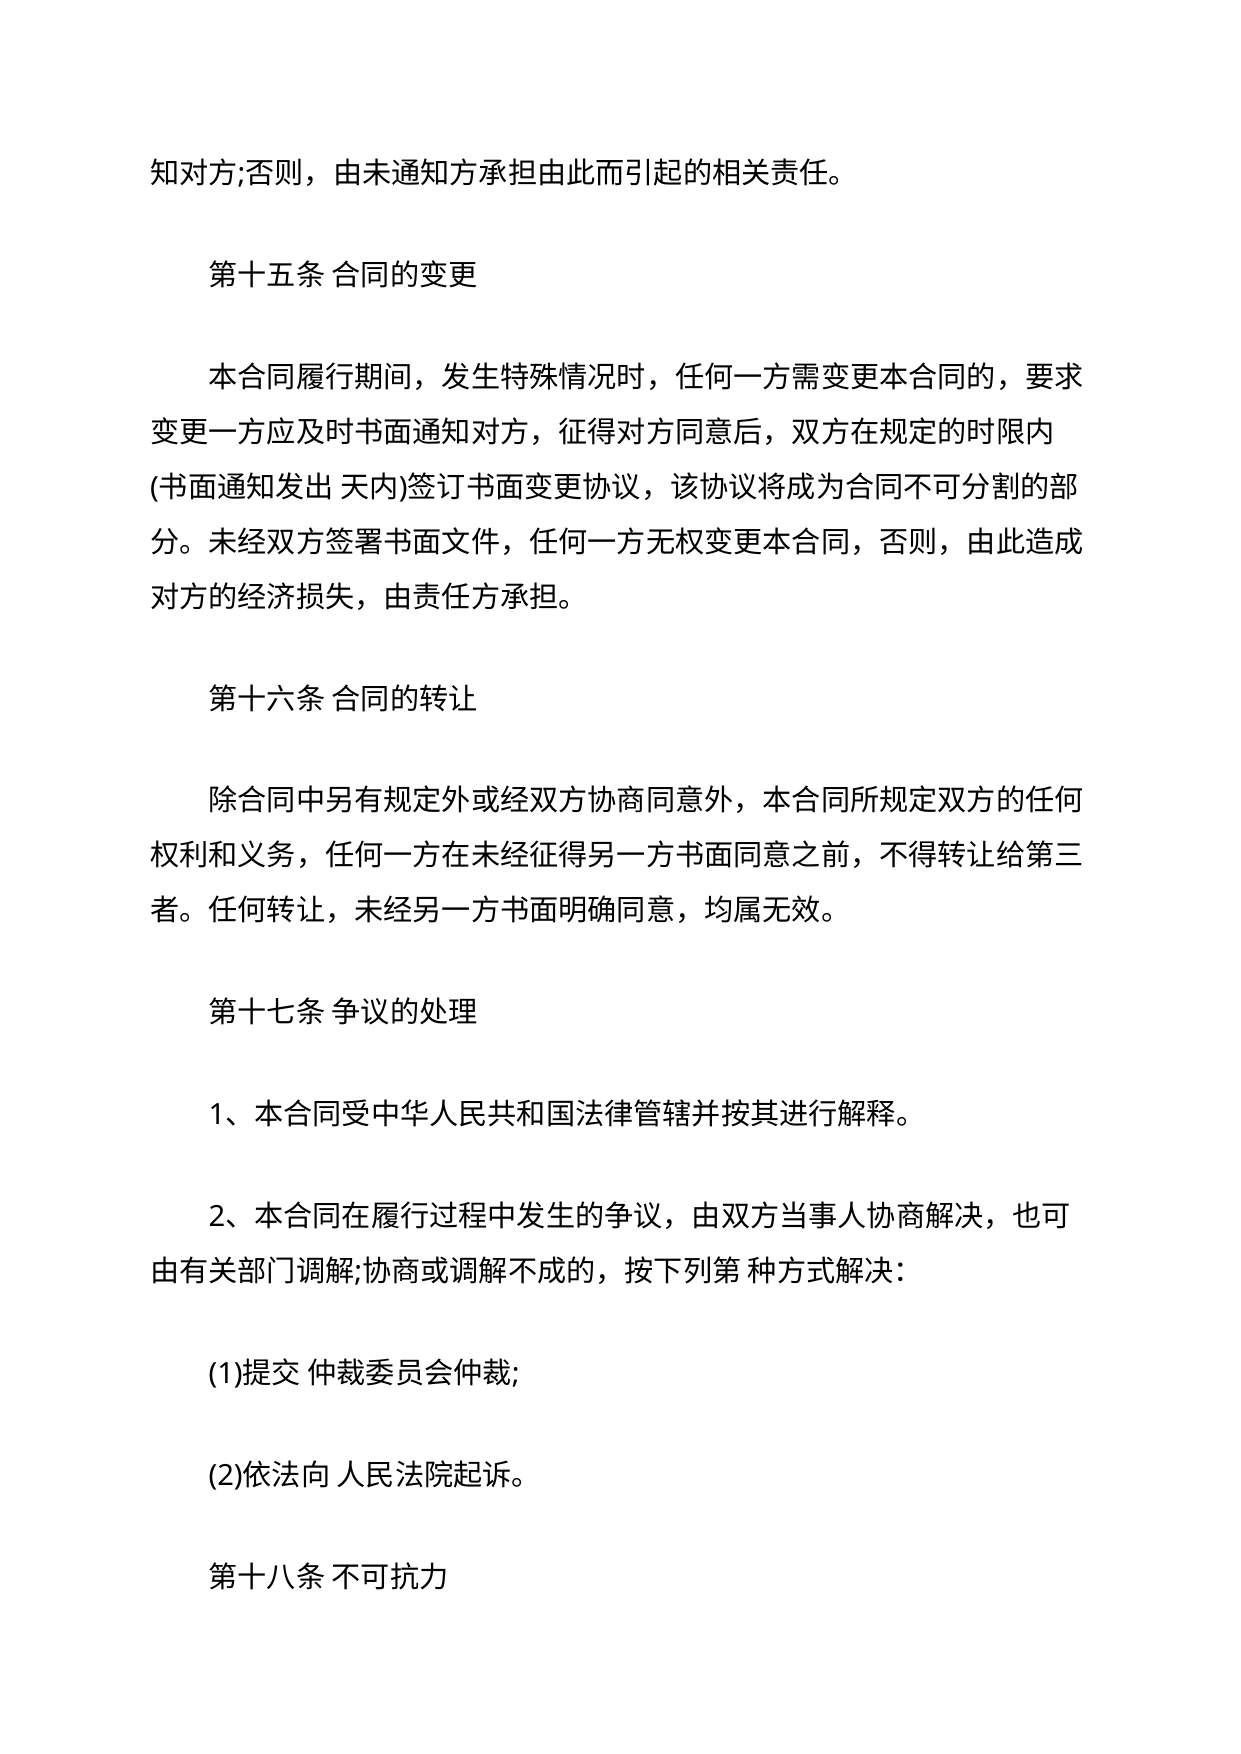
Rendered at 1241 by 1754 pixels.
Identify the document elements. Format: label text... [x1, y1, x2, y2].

text 第十八条 不可抗力 [150, 1553, 1090, 1596]
text 除合同中另有规定外或经双方协商同意外，本合同所规定双方的任何权利和义务，任何一方在未经征得另一方书面同意之前，不得转让给第三者。任何转让，未经另一方书面明确同意，均属无效。 [150, 777, 1090, 929]
text 2、本合同在履行过程中发生的争议，由双方当事人协商解决，也可由有关部门调解;协商或调解不成的，按下列第 种方式解决： [150, 1192, 1090, 1290]
text 本合同履行期间，发生特殊情况时，任何一方需变更本合同的，要求变更一方应及时书面通知对方，征得对方同意后，双方在规定的时限内(书面通知发出 天内)签订书面变更协议，该协议将成为合同不可分割的部分。未经双方签署书面文件，任何一方无权变更本合同，否则，由此造成对方的经济损失，由责任方承担。 [150, 354, 1090, 616]
text 第十七条 争议的处理 [150, 988, 1090, 1031]
text 第十六条 合同的转让 [150, 675, 1090, 717]
text (1)提交 仲裁委员会仲裁; [150, 1349, 1090, 1392]
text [150, 150, 1090, 192]
text (2)依法向 人民法院起诉。 [150, 1451, 1090, 1494]
text 1、本合同受中华人民共和国法律管辖并按其进行解释。 [150, 1090, 1090, 1133]
text 第十五条 合同的变更 [150, 252, 1090, 294]
